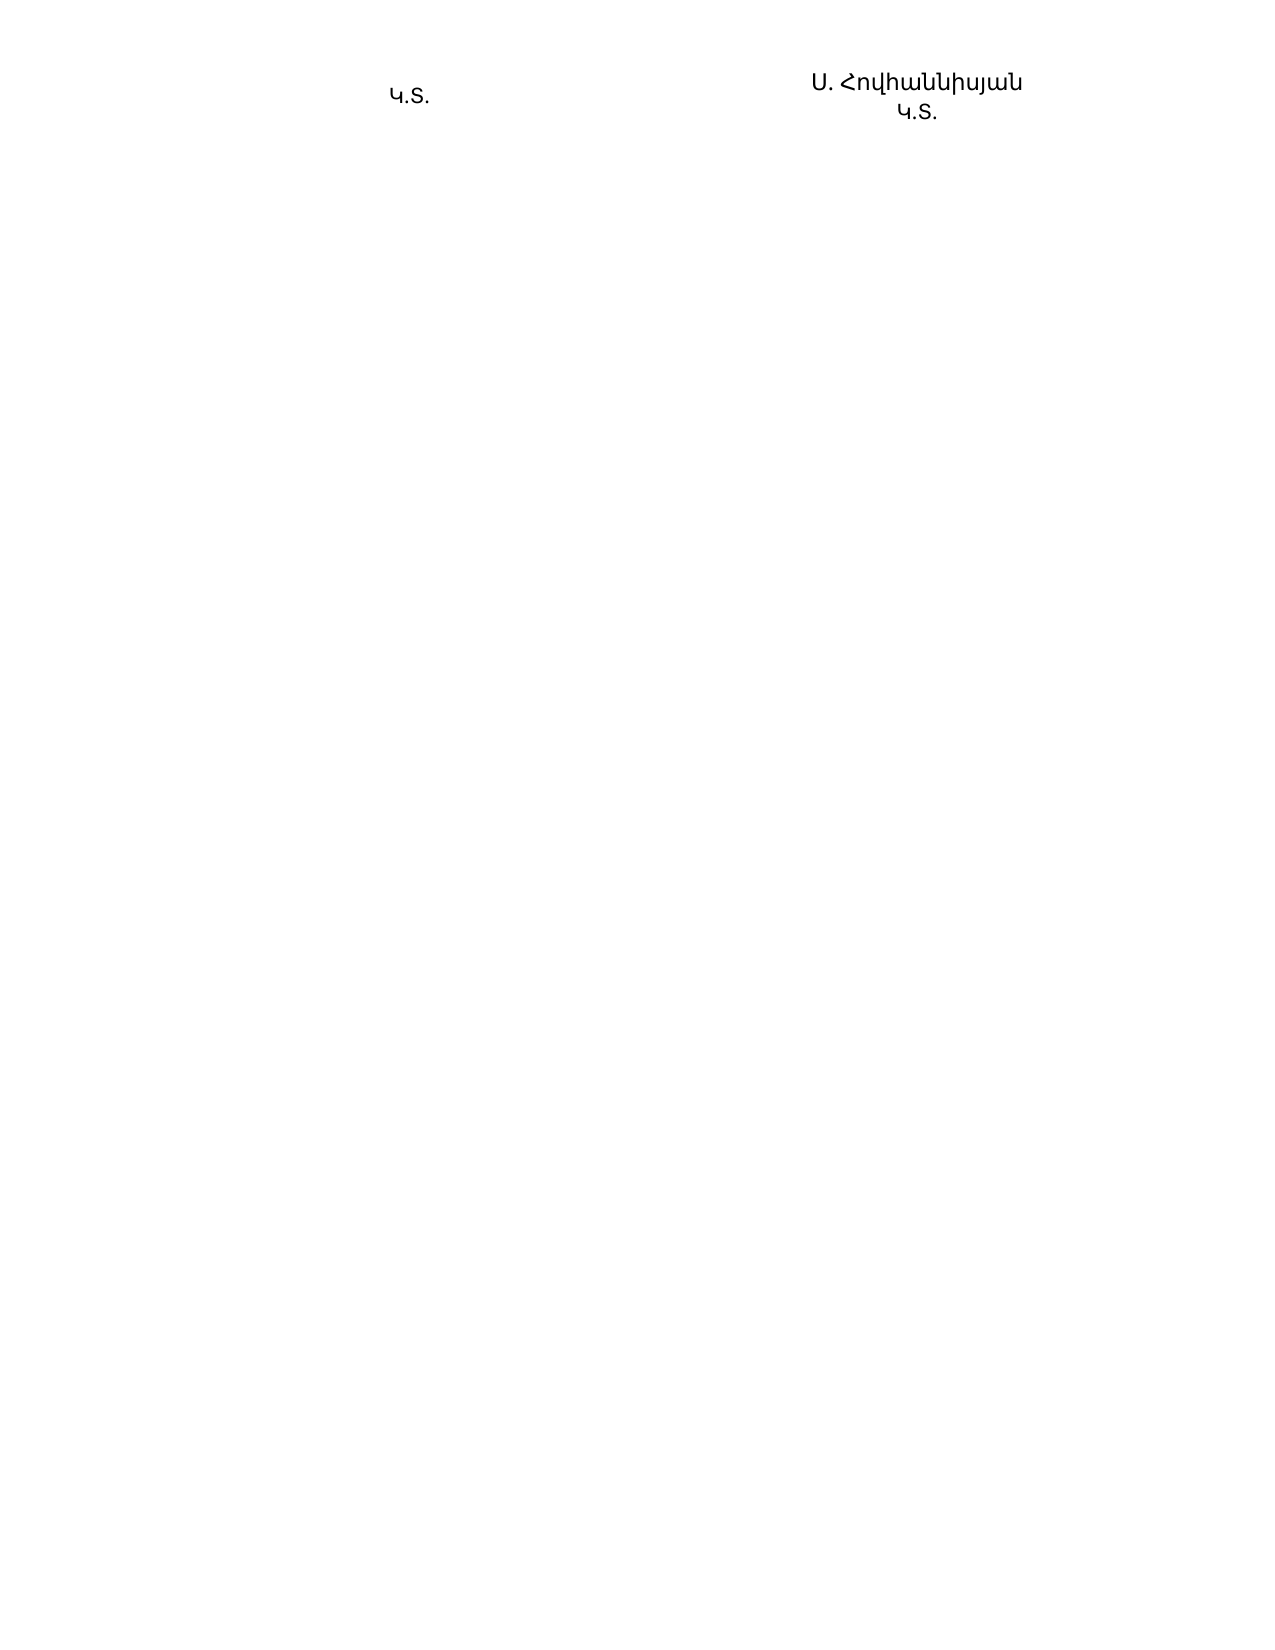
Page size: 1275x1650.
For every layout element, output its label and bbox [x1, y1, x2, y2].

table_header [174, 66, 644, 125]
table_header [644, 66, 1190, 125]
